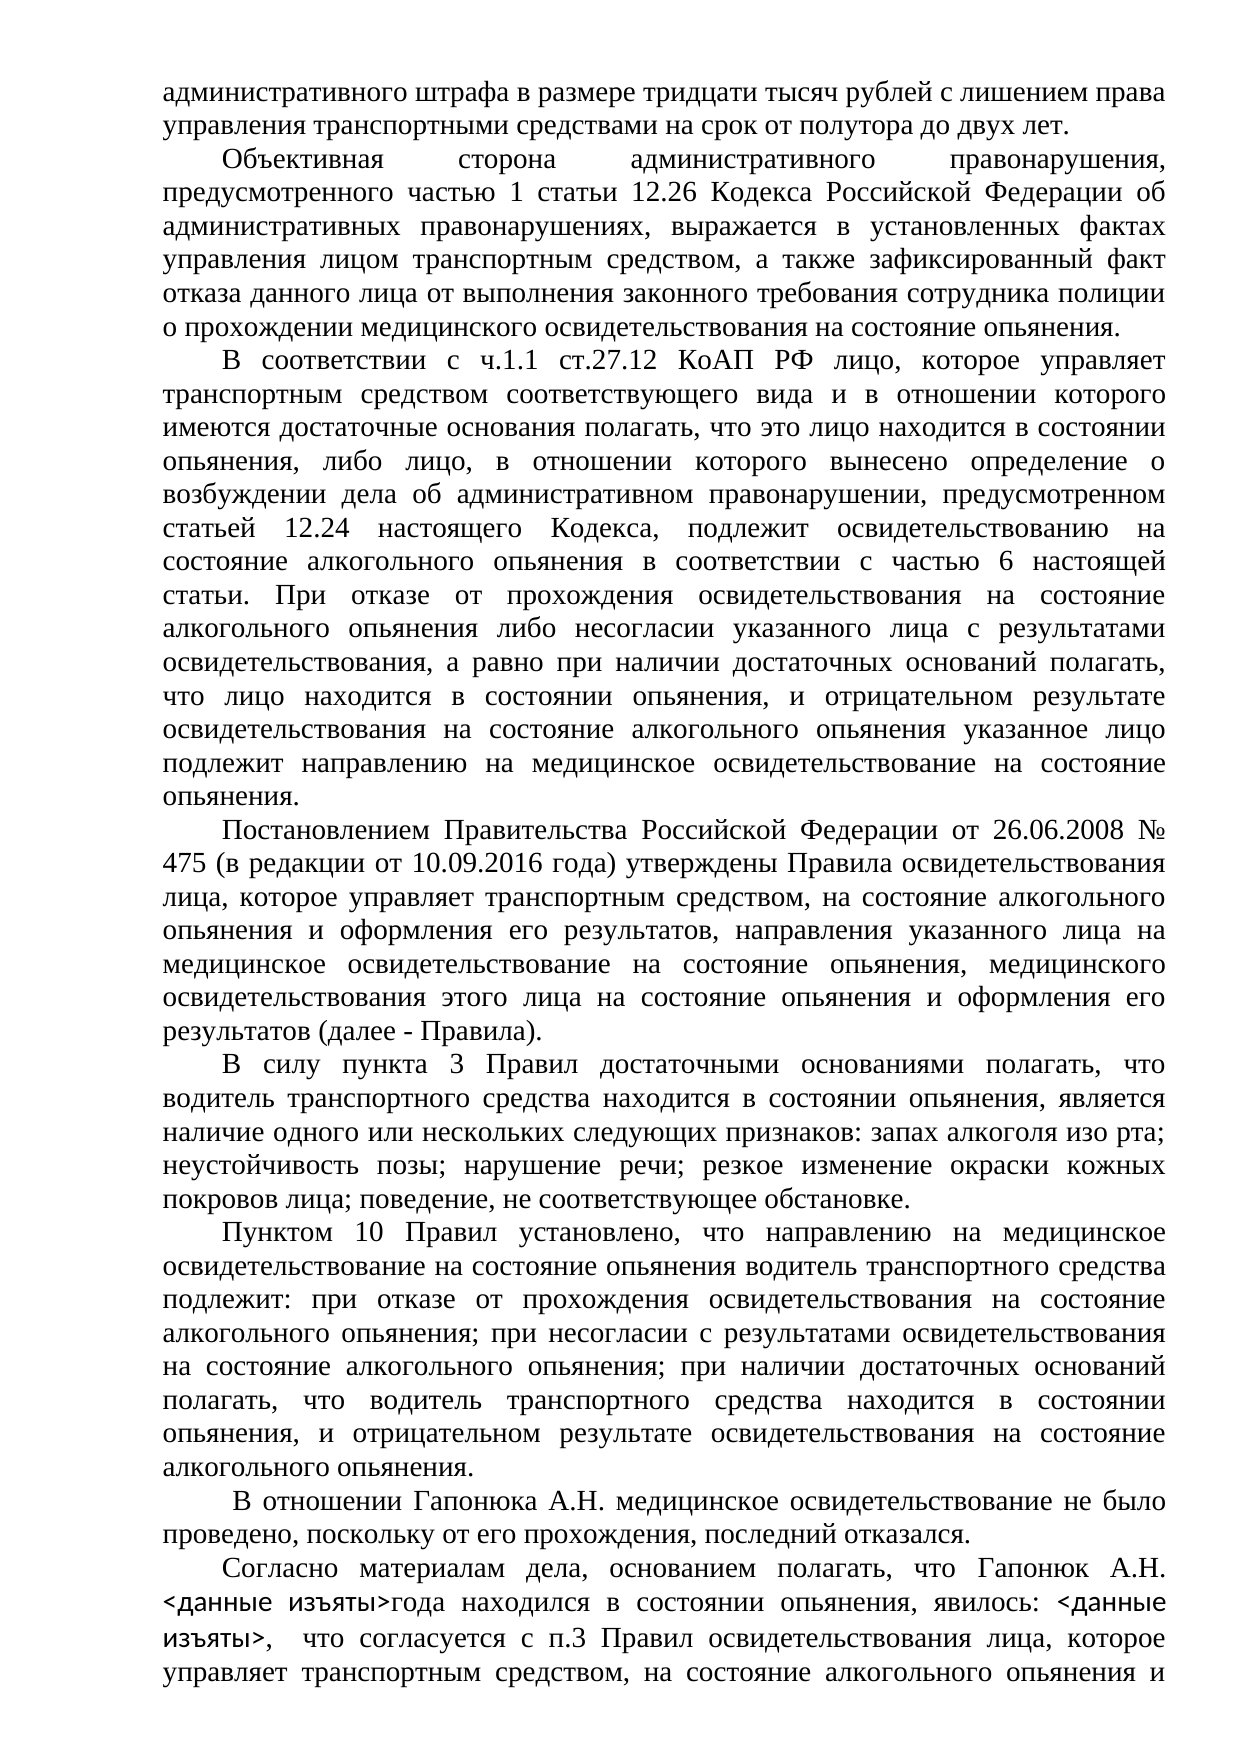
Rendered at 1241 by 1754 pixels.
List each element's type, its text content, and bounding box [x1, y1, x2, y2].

text В отношении Гапонюка А.Н. медицинское освидетельствование не было проведено, поскольку от его прохождения, последний отказался. [162, 1483, 1167, 1550]
text В соответствии с ч.1.1 ст.27.12 КоАП РФ лицо, которое управляет транспортным средством соответствующего вида и в отношении которого имеются достаточные основания полагать, что это лицо находится в состоянии опьянения, либо лицо, в отношении которого вынесено определение о возбуждении дела об административном правонарушении, предусмотренном статьей 12.24 настоящего Кодекса, подлежит освидетельствованию на состояние алкогольного опьянения в соответствии с частью 6 настоящей статьи. При отказе от прохождения освидетельствования на состояние алкогольного опьянения либо несогласии указанного лица с результатами освидетельствования, а равно при наличии достаточных оснований полагать, что лицо находится в состоянии опьянения, и отрицательном результате освидетельствования на состояние алкогольного опьянения указанное лицо подлежит направлению на медицинское освидетельствование на состояние опьянения. [162, 342, 1167, 812]
text Объективная сторона административного правонарушения, предусмотренного частью 1 статьи 12.26 Кодекса Российской Федерации об административных правонарушениях, выражается в установленных фактах управления лицом транспортным средством, а также зафиксированный факт отказа данного лица от выполнения законного требования сотрудника полиции о прохождении медицинского освидетельствования на состояние опьянения. [162, 141, 1167, 342]
text В силу пункта 3 Правил достаточными основаниями полагать, что водитель транспортного средства находится в состоянии опьянения, является наличие одного или нескольких следующих признаков: запах алкоголя изо рта; неустойчивость позы; нарушение речи; резкое изменение окраски кожных покровов лица; поведение, не соответствующее обстановке. [162, 1047, 1167, 1214]
text Пунктом 10 Правил установлено, что направлению на медицинское освидетельствование на состояние опьянения водитель транспортного средства подлежит: при отказе от прохождения освидетельствования на состояние алкогольного опьянения; при несогласии с результатами освидетельствования на состояние алкогольного опьянения; при наличии достаточных оснований полагать, что водитель транспортного средства находится в состоянии опьянения, и отрицательном результате освидетельствования на состояние алкогольного опьянения. [162, 1214, 1167, 1483]
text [162, 74, 1167, 141]
text Постановлением Правительства Российской Федерации от 26.06.2008 № 475 (в редакции от 10.09.2016 года) утверждены Правила освидетельствования лица, которое управляет транспортным средством, на состояние алкогольного опьянения и оформления его результатов, направления указанного лица на медицинское освидетельствование на состояние опьянения, медицинского освидетельствования этого лица на состояние опьянения и оформления его результатов (далее - Правила). [162, 812, 1167, 1047]
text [162, 1550, 1167, 1688]
